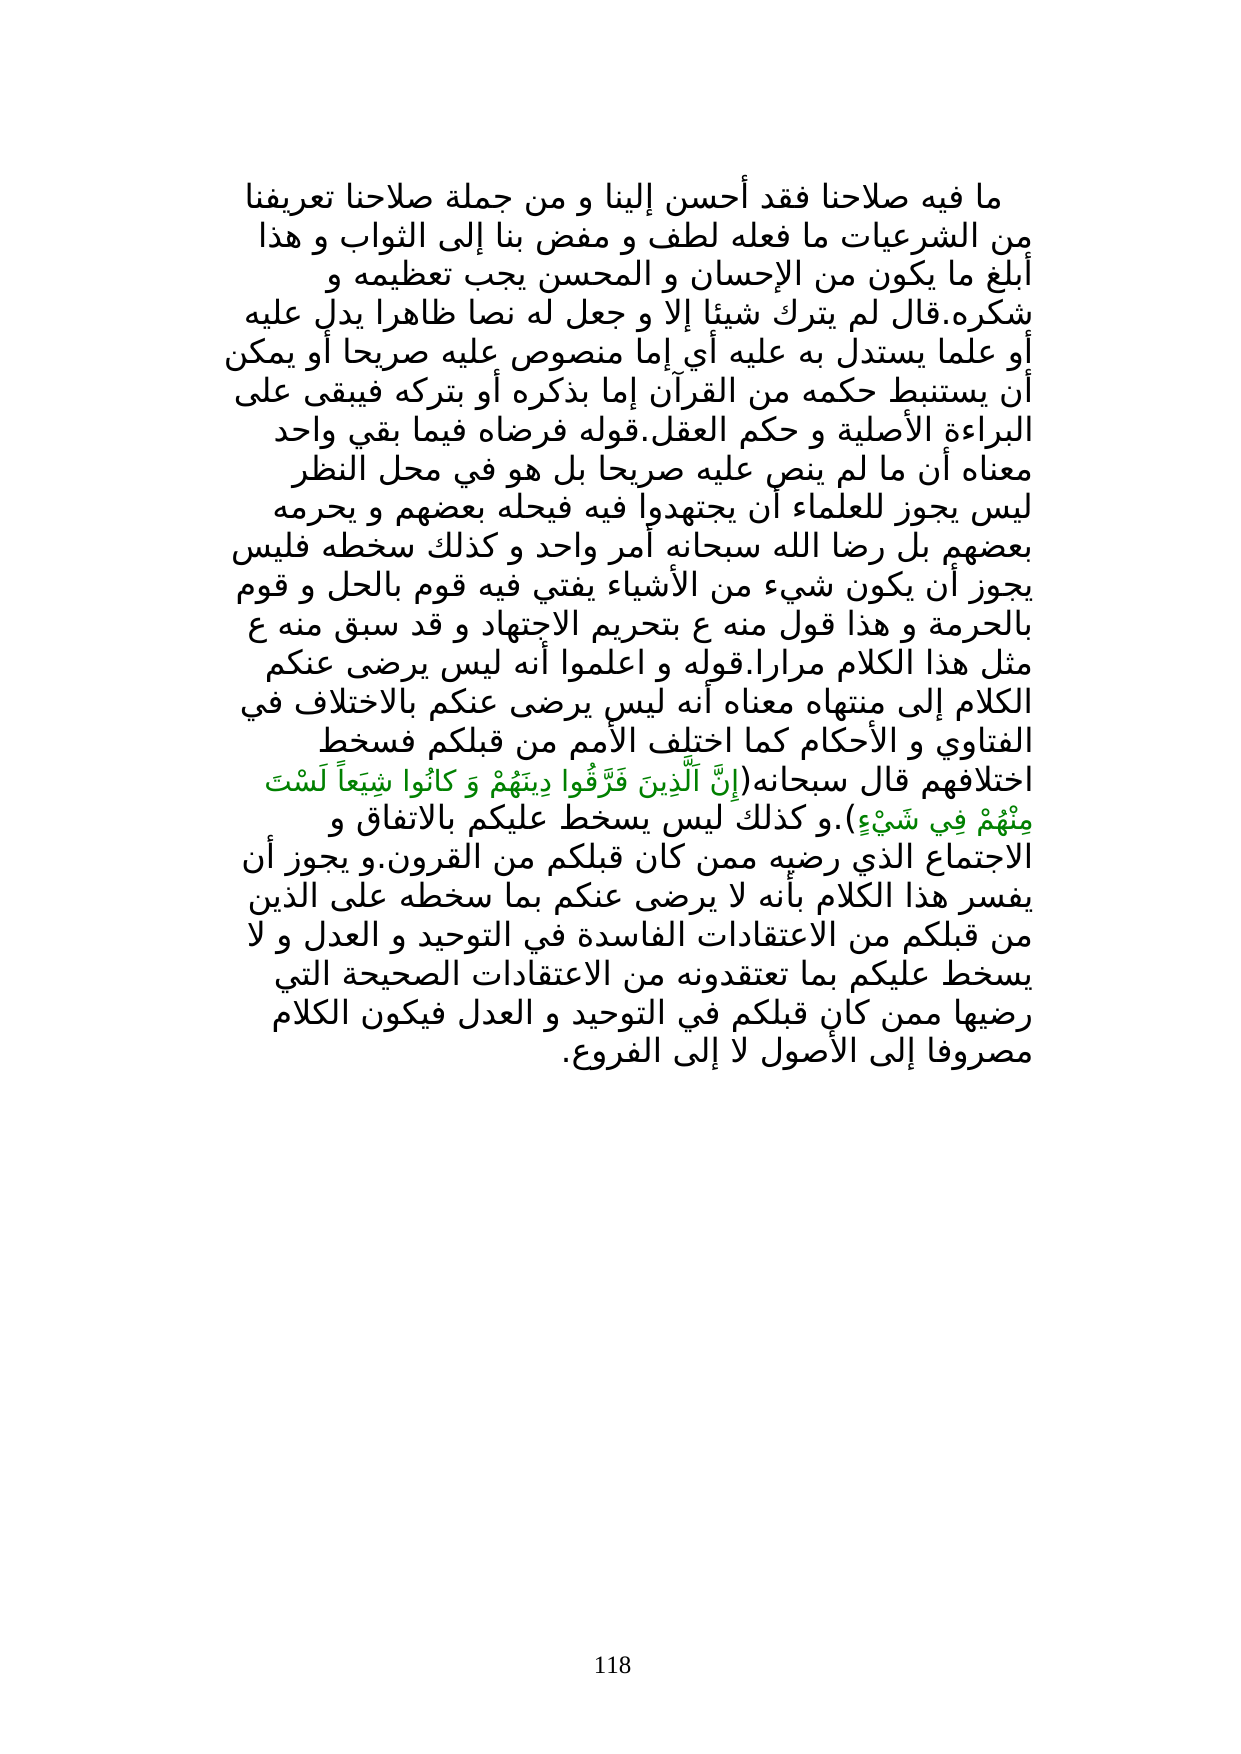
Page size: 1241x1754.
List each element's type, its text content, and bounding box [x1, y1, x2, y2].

text ما فيه صلاحنا فقد أحسن إلينا و من جملة صلاحنا تعريفنا من الشرعيات ما فعله لطف و مفض بنا إلى الثواب و هذا أبلغ ما يكون من الإحسان و المحسن يجب تعظيمه و شكره.قال لم يترك شيئا إلا و جعل له نصا ظاهرا يدل عليه أو علما يستدل به عليه أي إما منصوص عليه صريحا أو يمكن أن يستنبط حكمه من القرآن إما بذكره أو بتركه فيبقى على البراءة الأصلية و حكم العقل.قوله فرضاه فيما بقي واحد معناه أن ما لم ينص عليه صريحا بل هو في محل النظر ليس يجوز للعلماء أن يجتهدوا فيه فيحله بعضهم و يحرمه بعضهم بل رضا الله سبحانه أمر واحد و كذلك سخطه فليس يجوز أن يكون شي‏ء من الأشياء يفتي فيه قوم بالحل و قوم بالحرمة و هذا قول منه ع بتحريم الاجتهاد و قد سبق منه ع مثل هذا الكلام مرارا.قوله و اعلموا أنه ليس يرضى عنكم الكلام إلى منتهاه معناه أنه ليس يرضى عنكم بالاختلاف في الفتاوي و الأحكام كما اختلف الأمم من قبلكم فسخط اختلافهم قال سبحانه(إِنَّ اَلَّذِينَ فَرَّقُوا دِينَهُمْ وَ كانُوا شِيَعاً لَسْتَ مِنْهُمْ فِي شَيْ‏ءٍ).و كذلك ليس يسخط عليكم بالاتفاق و الاجتماع الذي رضيه ممن كان قبلكم من القرون.و يجوز أن يفسر هذا الكلام بأنه لا يرضى عنكم بما سخطه على الذين من قبلكم من الاعتقادات الفاسدة في التوحيد و العدل و لا يسخط عليكم بما تعتقدونه من الاعتقادات الصحيحة التي رضيها ممن كان قبلكم في التوحيد و العدل فيكون الكلام مصروفا إلى الأصول لا إلى الفروع. [222, 177, 1033, 1071]
